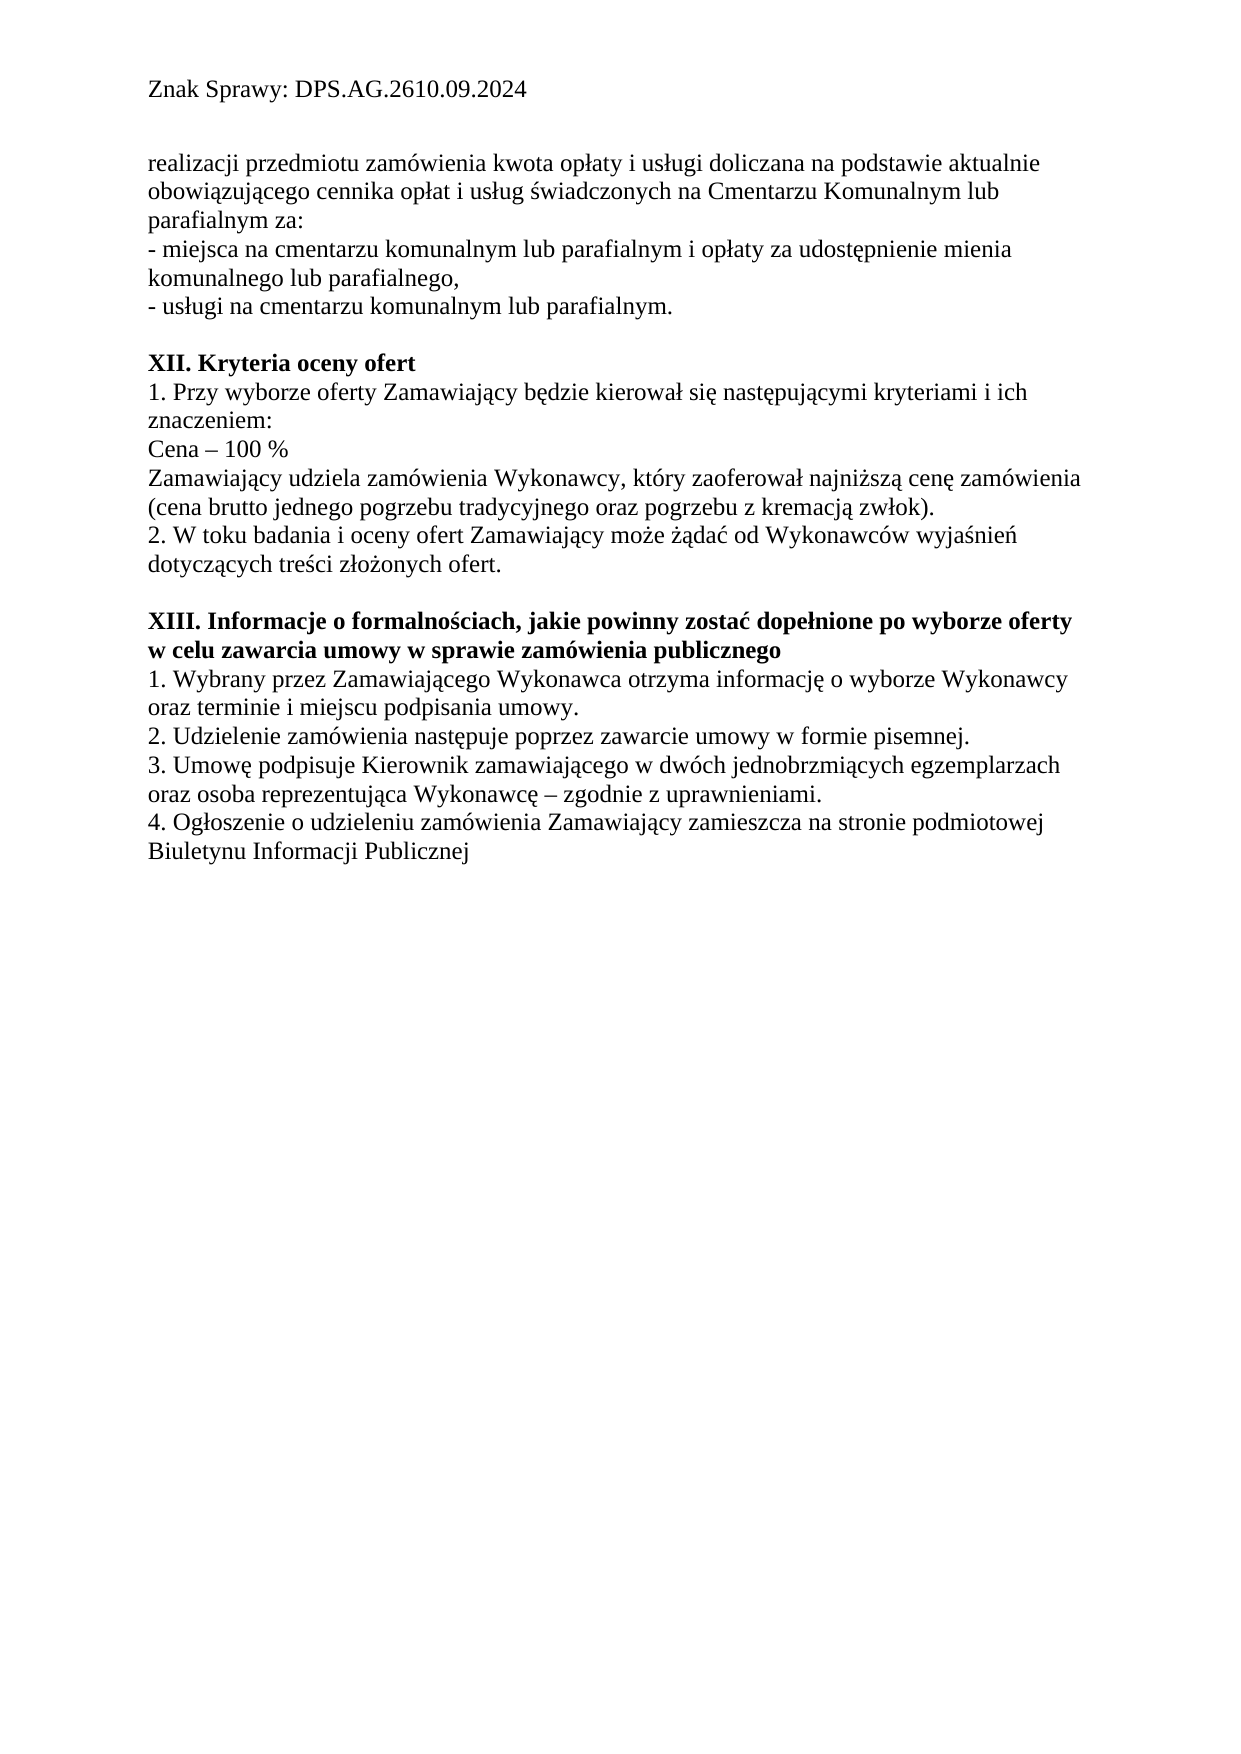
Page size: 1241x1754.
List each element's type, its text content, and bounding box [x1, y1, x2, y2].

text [148, 148, 1093, 348]
text XIII. Informacje o formalnościach, jakie powinny zostać dopełnione po wyborze oferty w celu zawarcia umowy w sprawie zamówienia publicznego 1. Wybrany przez Zamawiającego Wykonawca otrzyma informację o wyborze Wykonawcy oraz terminie i miejscu podpisania umowy. 2. Udzielenie zamówienia następuje poprzez zawarcie umowy w formie pisemnej. 3. Umowę podpisuje Kierownik zamawiającego w dwóch jednobrzmiących egzemplarzach oraz osoba reprezentująca Wykonawcę – zgodnie z uprawnieniami. 4. Ogłoszenie o udzieleniu zamówienia Zamawiający zamieszcza na stronie podmiotowej Biuletynu Informacji Publicznej [148, 606, 1093, 865]
text XII. Kryteria oceny ofert 1. Przy wyborze oferty Zamawiający będzie kierował się następującymi kryteriami i ich znaczeniem: Cena – 100 % Zamawiający udziela zamówienia Wykonawcy, który zaoferował najniższą cenę zamówienia (cena brutto jednego pogrzebu tradycyjnego oraz pogrzebu z kremacją zwłok). 2. W toku badania i oceny ofert Zamawiający może żądać od Wykonawców wyjaśnień dotyczących treści złożonych ofert. [148, 348, 1093, 606]
